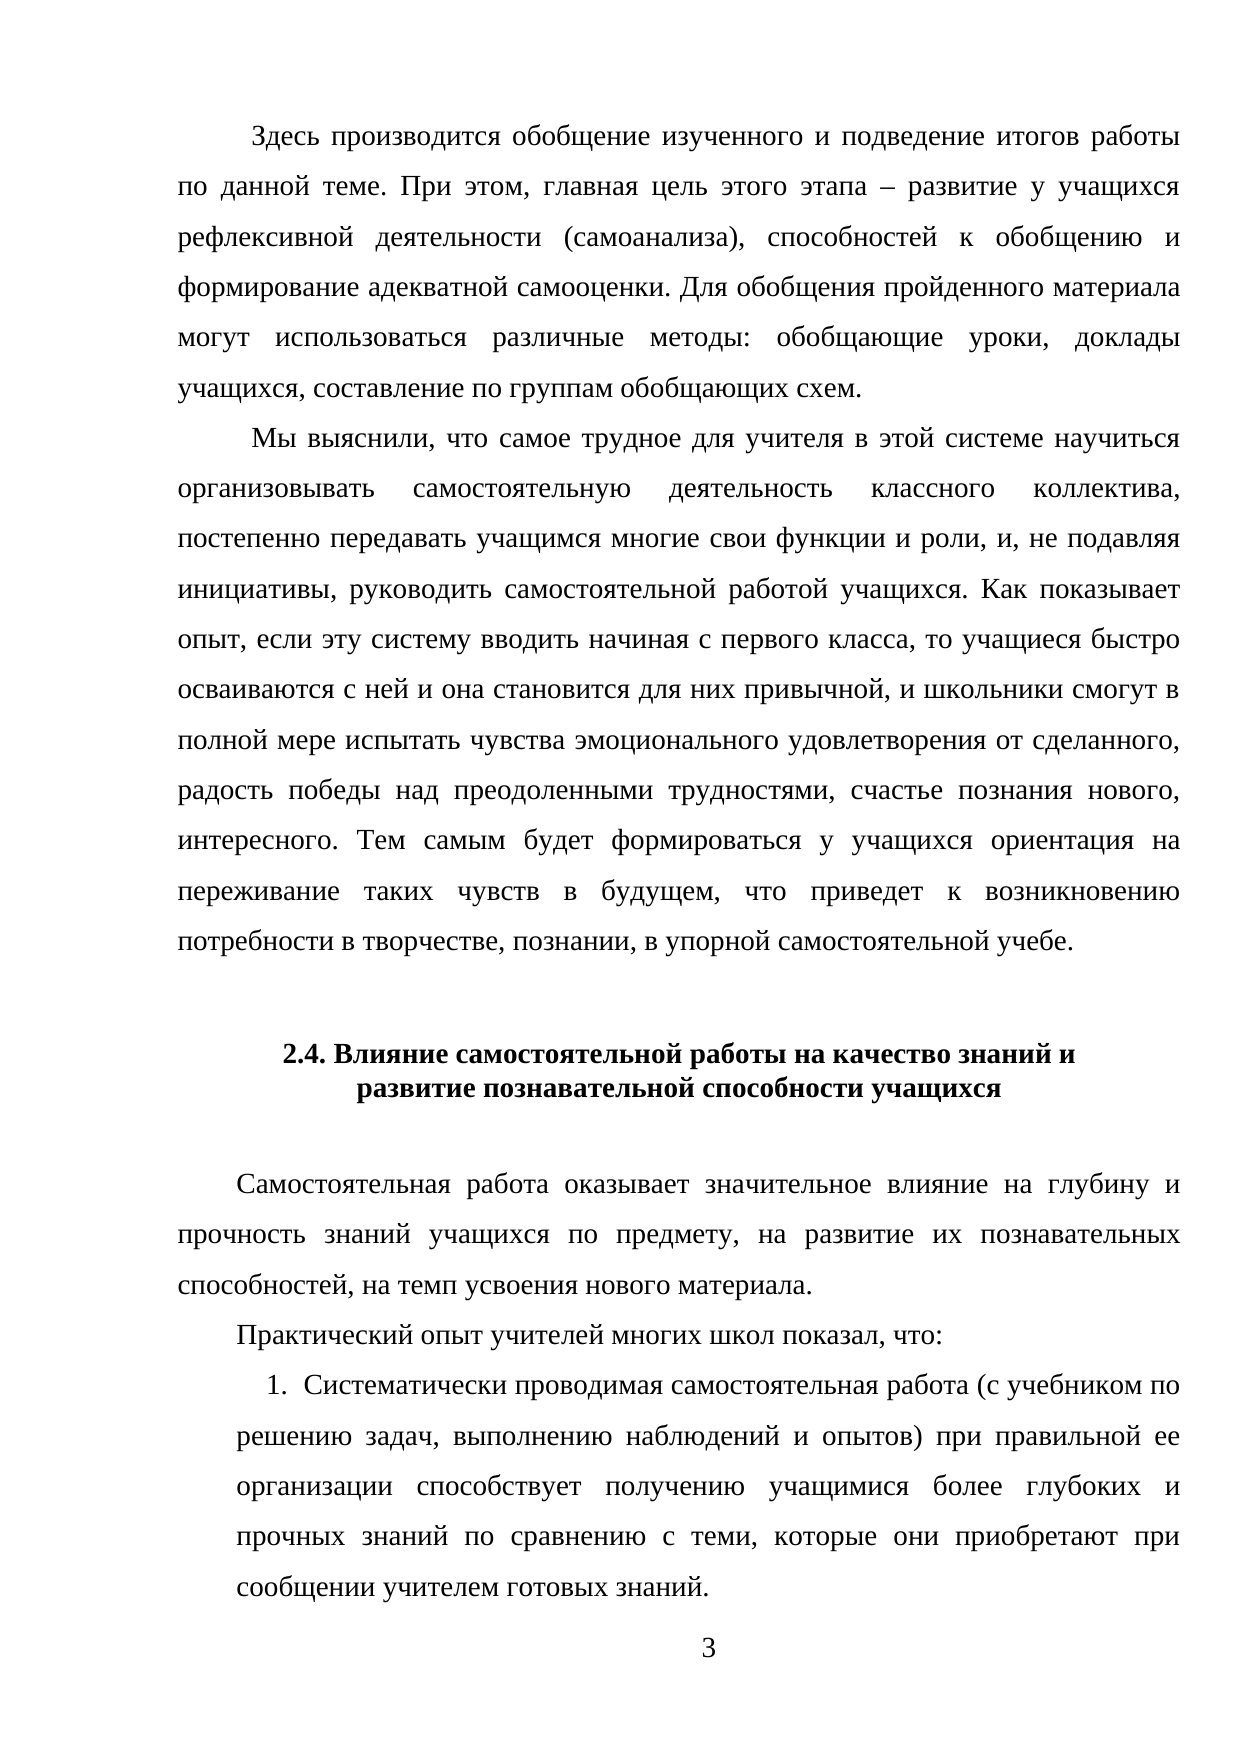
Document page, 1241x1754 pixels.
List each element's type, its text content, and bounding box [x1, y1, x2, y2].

text Здесь производится обобщение изученного и подведение итогов работы по данной теме. При этом, главная цель этого этапа – развитие у учащихся рефлексивной деятельности (самоанализа), способностей к обобщению и формирование адекватной самооценки. Для обобщения пройденного материала могут использоваться различные методы: обобщающие уроки, доклады учащихся, составление по группам обобщающих схем. [177, 118, 1181, 403]
text Самостоятельная работа оказывает значительное влияние на глубину и прочность знаний учащихся по предмету, на развитие их познавательных способностей, на темп усвоения нового материала. [177, 1166, 1181, 1300]
list Систематически проводимая самостоятельная работа (с учебником по решению задач, выполнению наблюдений и опытов) при правильной ее организации способствует получению учащимися более глубоких и прочных знаний по сравнению с теми, которые они приобретают при сообщении учителем готовых знаний. [236, 1367, 1181, 1602]
text Практический опыт учителей многих школ показал, что: [177, 1317, 1181, 1351]
text Мы выяснили, что самое трудное для учителя в этой системе научиться организовывать самостоятельную деятельность классного коллектива, постепенно передавать учащимся многие свои функции и роли, и, не подавляя инициативы, руководить самостоятельной работой учащихся. Как показывает опыт, если эту систему вводить начиная с первого класса, то учащиеся быстро осваиваются с ней и она становится для них привычной, и школьники смогут в полной мере испытать чувства эмоционального удовлетворения от сделанного, радость победы над преодоленными трудностями, счастье познания нового, интересного. Тем самым будет формироваться у учащихся ориентация на переживание таких чувств в будущем, что приведет к возникновению потребности в творчестве, познании, в упорной самостоятельной учебе. [177, 420, 1181, 957]
subtitle 2.4. Влияние самостоятельной работы на качество знаний и развитие познавательной способности учащихся [236, 1036, 1122, 1103]
